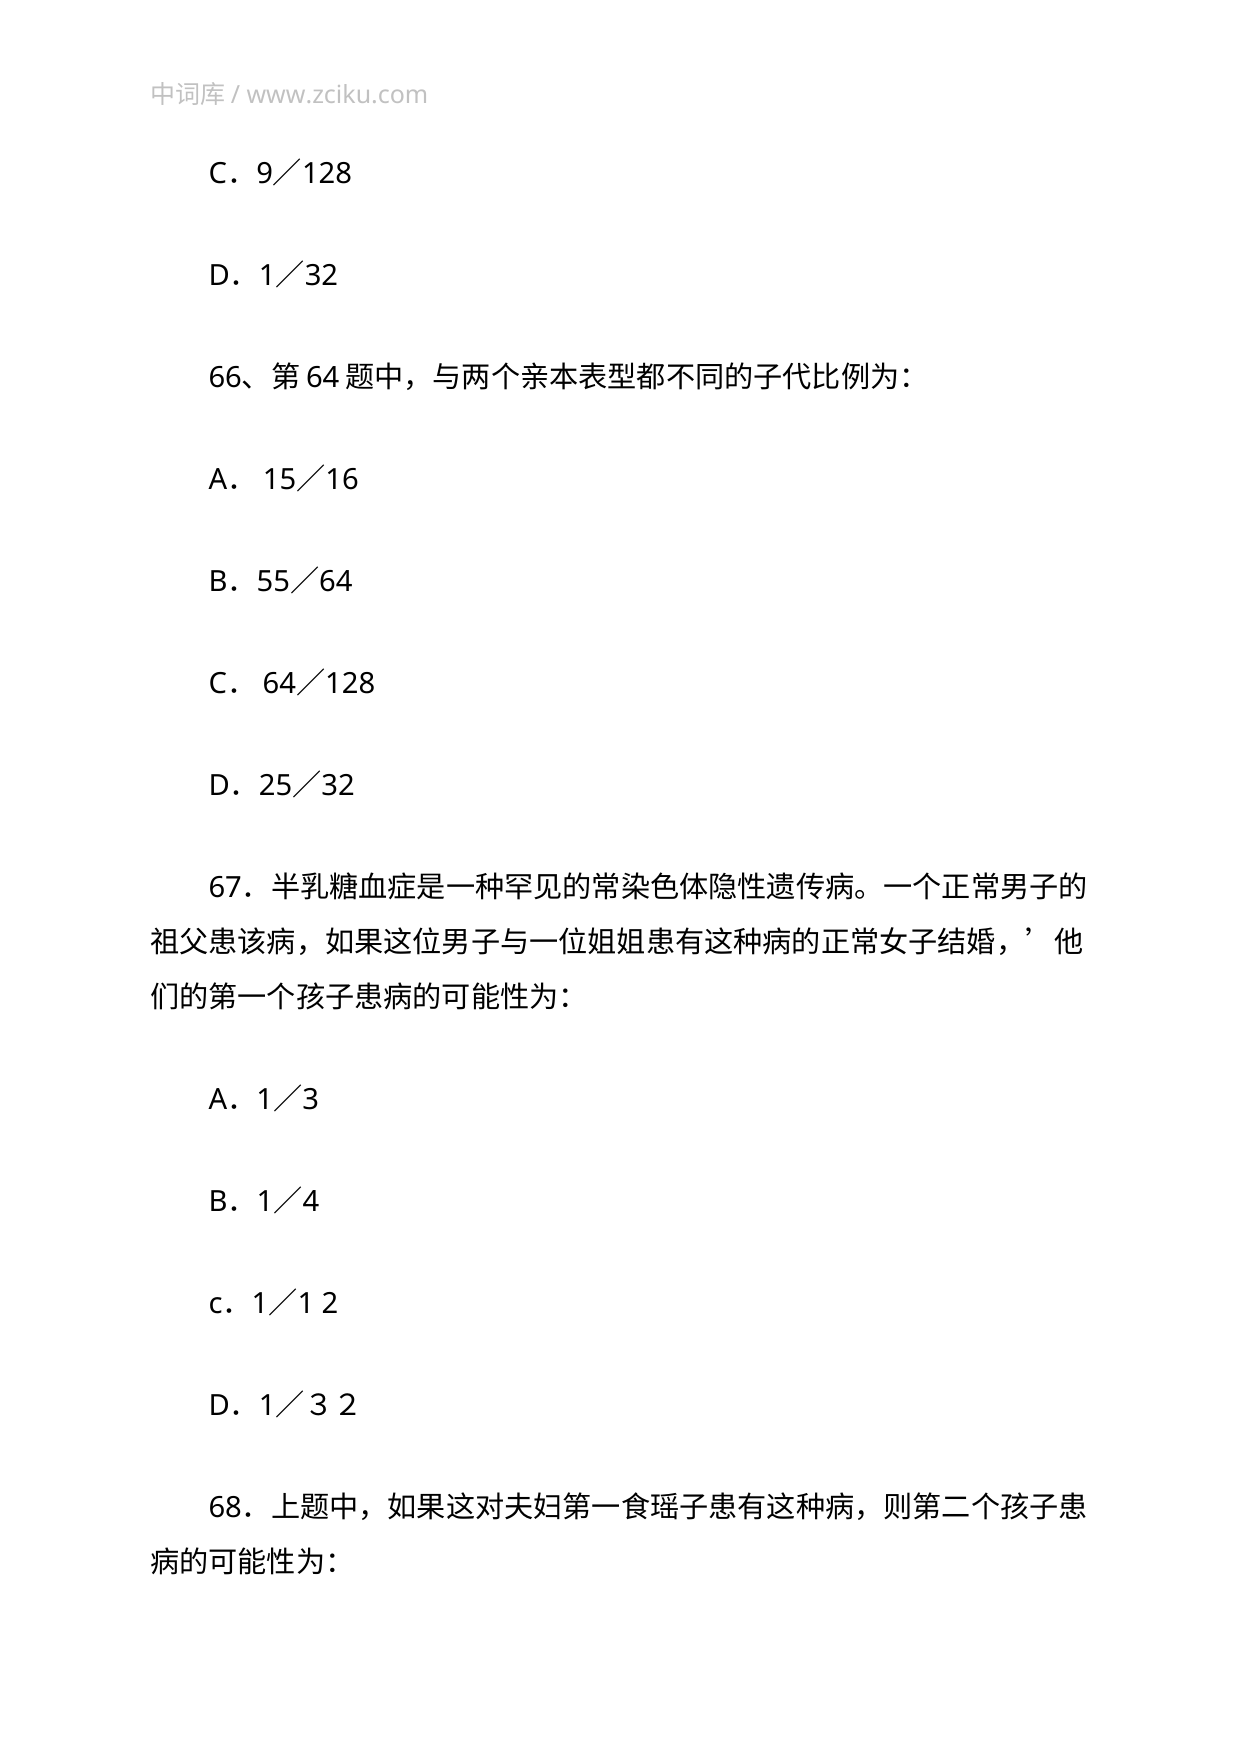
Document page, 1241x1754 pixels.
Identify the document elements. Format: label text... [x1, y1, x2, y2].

text 66、第64题中，与两个亲本表型都不同的子代比例为： [150, 354, 1090, 396]
text D．25／32 [150, 762, 1090, 804]
text C．9／128 [150, 150, 1090, 192]
text D．1／３２ [150, 1381, 1090, 1424]
text A． 15／16 [150, 456, 1090, 498]
text A．1／3 [150, 1076, 1090, 1118]
text B．55／64 [150, 558, 1090, 600]
text D．1／32 [150, 252, 1090, 294]
text c．1／1 2 [150, 1279, 1090, 1322]
text 68．上题中，如果这对夫妇第一食瑶子患有这种病，则第二个孩子患病的可能性为： [150, 1483, 1090, 1581]
text 67．半乳糖血症是一种罕见的常染色体隐性遗传病。一个正常男子的祖父患该病，如果这位男子与一位姐姐患有这种病的正常女子结婚，’他们的第一个孩子患病的可能性为： [150, 864, 1090, 1016]
text C． 64／128 [150, 660, 1090, 702]
text B．1／4 [150, 1177, 1090, 1220]
